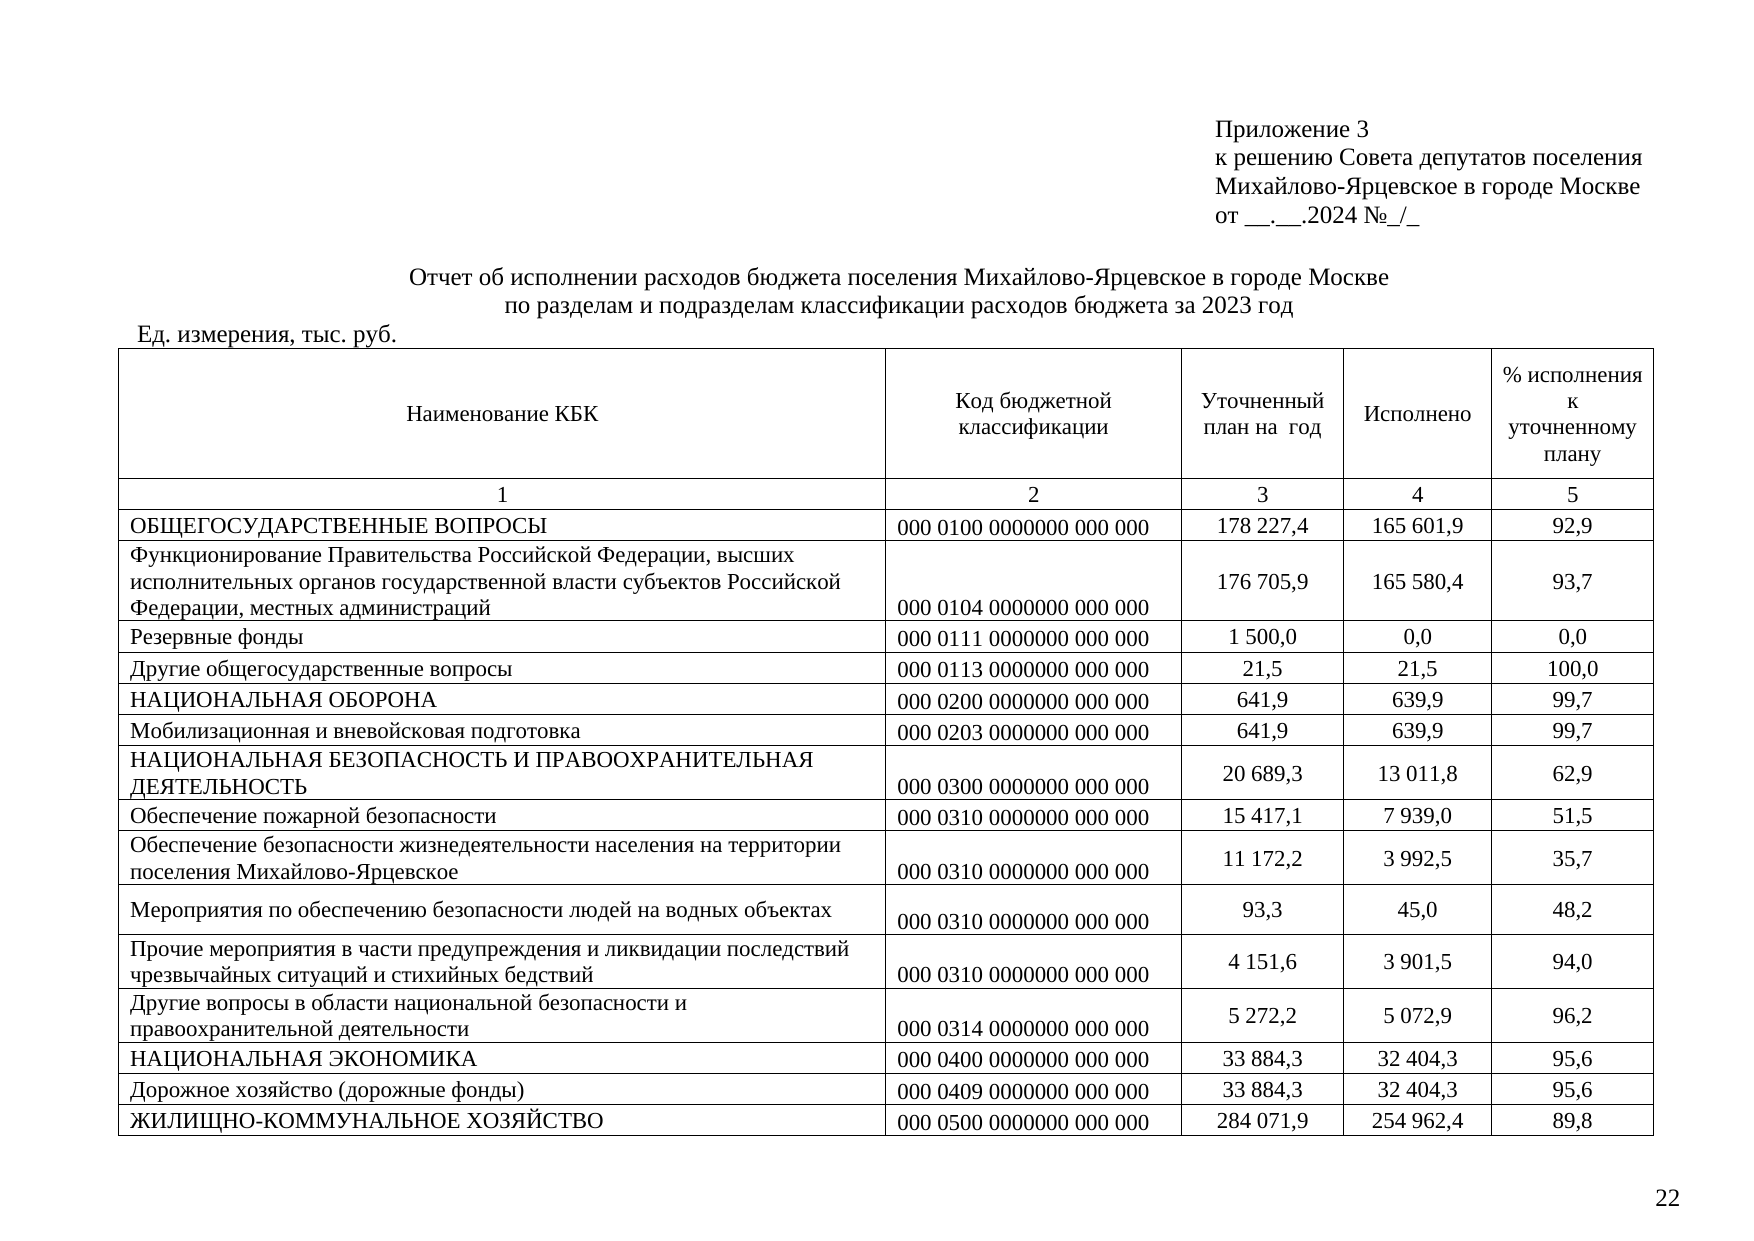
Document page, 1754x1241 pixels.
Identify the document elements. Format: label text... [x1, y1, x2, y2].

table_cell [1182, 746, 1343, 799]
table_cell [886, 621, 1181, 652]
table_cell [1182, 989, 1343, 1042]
table_header Уточненный план на год [1182, 349, 1343, 478]
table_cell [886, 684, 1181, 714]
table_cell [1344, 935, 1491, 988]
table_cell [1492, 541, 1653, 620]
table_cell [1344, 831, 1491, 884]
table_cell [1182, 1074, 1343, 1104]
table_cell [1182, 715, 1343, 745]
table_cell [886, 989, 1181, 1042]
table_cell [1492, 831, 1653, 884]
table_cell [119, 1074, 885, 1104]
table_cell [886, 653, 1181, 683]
table_header Исполнено [1344, 349, 1491, 478]
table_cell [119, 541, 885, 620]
table_cell 178 227,4 [1182, 510, 1343, 540]
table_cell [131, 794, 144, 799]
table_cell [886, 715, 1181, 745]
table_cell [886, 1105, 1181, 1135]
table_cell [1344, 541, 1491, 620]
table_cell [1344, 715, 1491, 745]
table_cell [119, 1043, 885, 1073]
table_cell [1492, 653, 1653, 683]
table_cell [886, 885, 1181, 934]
table_cell 4 [1344, 479, 1491, 509]
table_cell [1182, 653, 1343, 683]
table_cell 2 [886, 479, 1181, 509]
table_cell 92,9 [1492, 510, 1653, 540]
table_cell 1 [119, 479, 885, 509]
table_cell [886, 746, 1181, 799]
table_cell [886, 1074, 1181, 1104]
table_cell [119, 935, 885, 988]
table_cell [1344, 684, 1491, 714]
text по разделам и подразделам классификации расходов бюджета за 2023 год [118, 291, 1680, 319]
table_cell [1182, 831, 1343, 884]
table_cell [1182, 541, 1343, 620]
table_header Код бюджетной классификации [886, 349, 1181, 478]
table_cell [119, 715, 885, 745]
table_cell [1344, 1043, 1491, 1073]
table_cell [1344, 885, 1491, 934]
table_cell 165 601,9 [1344, 510, 1491, 540]
table_cell ОБЩЕГОСУДАРСТВЕННЫЕ ВОПРОСЫ [119, 510, 885, 540]
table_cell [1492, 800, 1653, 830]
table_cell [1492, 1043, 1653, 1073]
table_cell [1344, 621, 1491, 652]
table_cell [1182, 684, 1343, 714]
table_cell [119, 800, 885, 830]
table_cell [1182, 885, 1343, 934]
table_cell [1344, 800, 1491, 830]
table_cell 3 [1182, 479, 1343, 509]
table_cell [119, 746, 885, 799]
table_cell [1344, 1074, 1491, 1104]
text Отчет об исполнении расходов бюджета поселения Михайлово-Ярцевское в городе Москве [118, 262, 1680, 291]
table_cell 000 0100 0000000 000 000 [886, 510, 1181, 540]
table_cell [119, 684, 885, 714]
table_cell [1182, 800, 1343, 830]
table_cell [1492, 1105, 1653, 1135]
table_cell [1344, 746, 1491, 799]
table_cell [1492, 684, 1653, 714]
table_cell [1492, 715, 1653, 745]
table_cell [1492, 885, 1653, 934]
table_header % исполнения к уточненному плану [1492, 349, 1653, 478]
table_header Наименование КБК [119, 349, 885, 478]
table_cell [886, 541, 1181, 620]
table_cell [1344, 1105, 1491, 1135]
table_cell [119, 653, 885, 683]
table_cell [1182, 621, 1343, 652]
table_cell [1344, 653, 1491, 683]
table_cell 5 [1492, 479, 1653, 509]
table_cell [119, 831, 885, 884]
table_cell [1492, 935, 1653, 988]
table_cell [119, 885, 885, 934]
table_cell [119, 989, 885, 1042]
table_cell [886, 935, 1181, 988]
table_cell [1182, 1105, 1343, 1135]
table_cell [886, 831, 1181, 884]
text Ед. измерения, тыс. руб. [137, 319, 1680, 348]
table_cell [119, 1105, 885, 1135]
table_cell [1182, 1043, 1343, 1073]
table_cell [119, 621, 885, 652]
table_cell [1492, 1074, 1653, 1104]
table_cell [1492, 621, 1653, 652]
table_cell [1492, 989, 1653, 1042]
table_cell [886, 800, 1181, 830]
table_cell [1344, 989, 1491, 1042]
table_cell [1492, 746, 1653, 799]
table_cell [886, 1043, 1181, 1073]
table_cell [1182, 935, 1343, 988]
